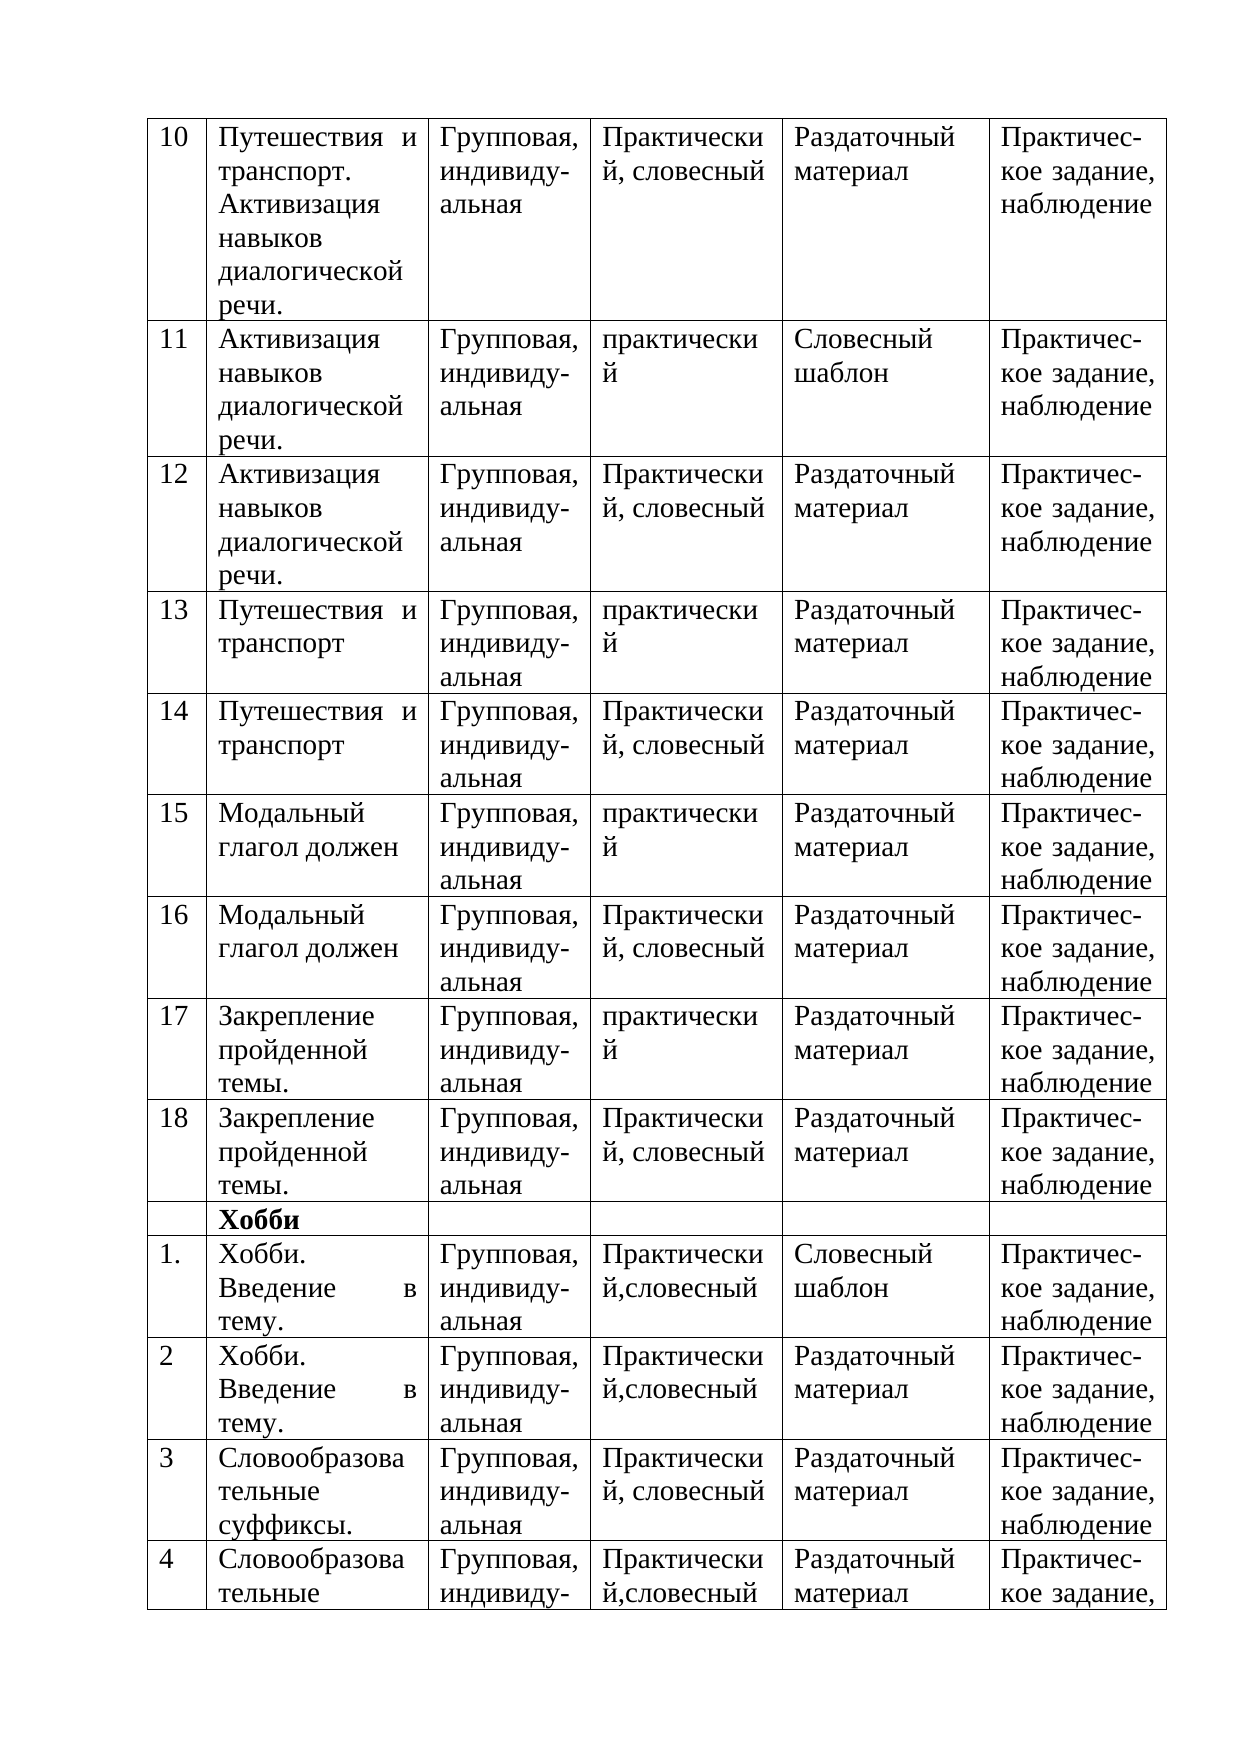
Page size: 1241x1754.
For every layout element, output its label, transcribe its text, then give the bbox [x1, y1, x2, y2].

table_cell Раздаточный материал [783, 1440, 989, 1540]
table_cell Активизация навыков диалогической речи. [207, 457, 428, 591]
table_cell Практичес-кое задание, наблюдение [990, 1338, 1166, 1439]
table_cell Активизация навыков диалогической речи. [207, 321, 428, 456]
table_cell Групповая, индивиду-альная [429, 1100, 590, 1201]
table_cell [207, 1541, 428, 1608]
table_cell 10 [148, 119, 206, 320]
table_cell Путешествия и транспорт [207, 592, 428, 692]
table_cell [783, 1541, 989, 1608]
table_cell 3 [148, 1440, 206, 1540]
table_cell Раздаточный материал [783, 592, 989, 692]
table_cell Хобби. Введение в тему. [207, 1338, 428, 1439]
table_cell Раздаточный материал [783, 999, 989, 1099]
table_cell Практичес-кое задание, наблюдение [990, 1440, 1166, 1540]
table_cell 1. [148, 1236, 206, 1337]
table_cell Практический, словесный [591, 1440, 782, 1540]
table_cell Модальный глагол должен [207, 795, 428, 896]
table_cell Групповая, индивиду-альная [429, 321, 590, 456]
table_cell Практичес-кое задание, наблюдение [990, 999, 1166, 1099]
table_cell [429, 1541, 590, 1608]
table_cell [783, 1202, 989, 1235]
table_cell Групповая, индивиду-альная [429, 795, 590, 896]
table_cell Практический, словесный [591, 119, 782, 320]
table_cell Практичес-кое задание, наблюдение [990, 321, 1166, 456]
table_cell Раздаточный материал [783, 795, 989, 896]
table_cell Групповая, индивиду-альная [429, 1236, 590, 1337]
table_cell [148, 1202, 206, 1235]
table_cell Практичес-кое задание, наблюдение [990, 694, 1166, 794]
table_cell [429, 119, 590, 320]
table_cell Практический,словесный [591, 1338, 782, 1439]
table_cell Словесный шаблон [783, 1236, 989, 1337]
table_cell 18 [148, 1100, 206, 1201]
table_cell Практический, словесный [591, 694, 782, 794]
table_cell Раздаточный материал [783, 694, 989, 794]
table_cell Групповая, индивиду-альная [429, 897, 590, 997]
table_cell Практический,словесный [591, 1236, 782, 1337]
table_cell [591, 1202, 782, 1235]
table_cell 12 [148, 457, 206, 591]
table_cell Практический, словесный [591, 897, 782, 997]
table_cell Групповая, индивиду-альная [429, 457, 590, 591]
table_cell Практичес-кое задание, наблюдение [990, 795, 1166, 896]
table_cell Практический, словесный [591, 457, 782, 591]
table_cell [990, 1541, 1166, 1608]
table_cell 2 [148, 1338, 206, 1439]
table_cell Раздаточный материал [783, 1100, 989, 1201]
table_cell Раздаточный материал [783, 1338, 989, 1439]
table_cell Практичес-кое задание, наблюдение [990, 457, 1166, 591]
table_cell Практичес-кое задание, наблюдение [990, 1100, 1166, 1201]
table_cell 4 [148, 1541, 206, 1608]
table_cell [207, 119, 428, 320]
table_cell Словообразовательные суффиксы. [207, 1440, 428, 1540]
table_cell Раздаточный материал [783, 897, 989, 997]
table_cell Групповая, индивиду-альная [429, 592, 590, 692]
table_cell 15 [148, 795, 206, 896]
table_cell Практичес-кое задание, наблюдение [990, 897, 1166, 997]
table_cell Групповая, индивиду-альная [429, 694, 590, 794]
table_cell Закрепление пройденной темы. [207, 999, 428, 1099]
table_cell 14 [148, 694, 206, 794]
table_cell Практический, словесный [591, 1100, 782, 1201]
table_cell 13 [148, 592, 206, 692]
table_cell практический [591, 795, 782, 896]
table_cell Групповая, индивиду-альная [429, 1440, 590, 1540]
table_cell Путешествия и транспорт [207, 694, 428, 794]
table_cell практический [591, 321, 782, 456]
table_cell Закрепление пройденной темы. [207, 1100, 428, 1201]
table_cell Словесный шаблон [783, 321, 989, 456]
table_cell Раздаточный материал [783, 457, 989, 591]
table_cell [429, 1202, 590, 1235]
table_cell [990, 119, 1166, 320]
table_cell [990, 1202, 1166, 1235]
table_cell Хобби [207, 1202, 428, 1235]
table_cell Хобби. Введение в тему. [207, 1236, 428, 1337]
table_cell 16 [148, 897, 206, 997]
table_cell практический [591, 592, 782, 692]
table_cell Модальный глагол должен [207, 897, 428, 997]
table_cell 17 [148, 999, 206, 1099]
table_cell Групповая, индивиду-альная [429, 1338, 590, 1439]
table_cell Практичес-кое задание, наблюдение [990, 592, 1166, 692]
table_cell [591, 1541, 782, 1608]
table_cell Практичес-кое задание, наблюдение [990, 1236, 1166, 1337]
table_cell 11 [148, 321, 206, 456]
table_cell Групповая, индивиду-альная [429, 999, 590, 1099]
table_cell практический [591, 999, 782, 1099]
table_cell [783, 119, 989, 320]
